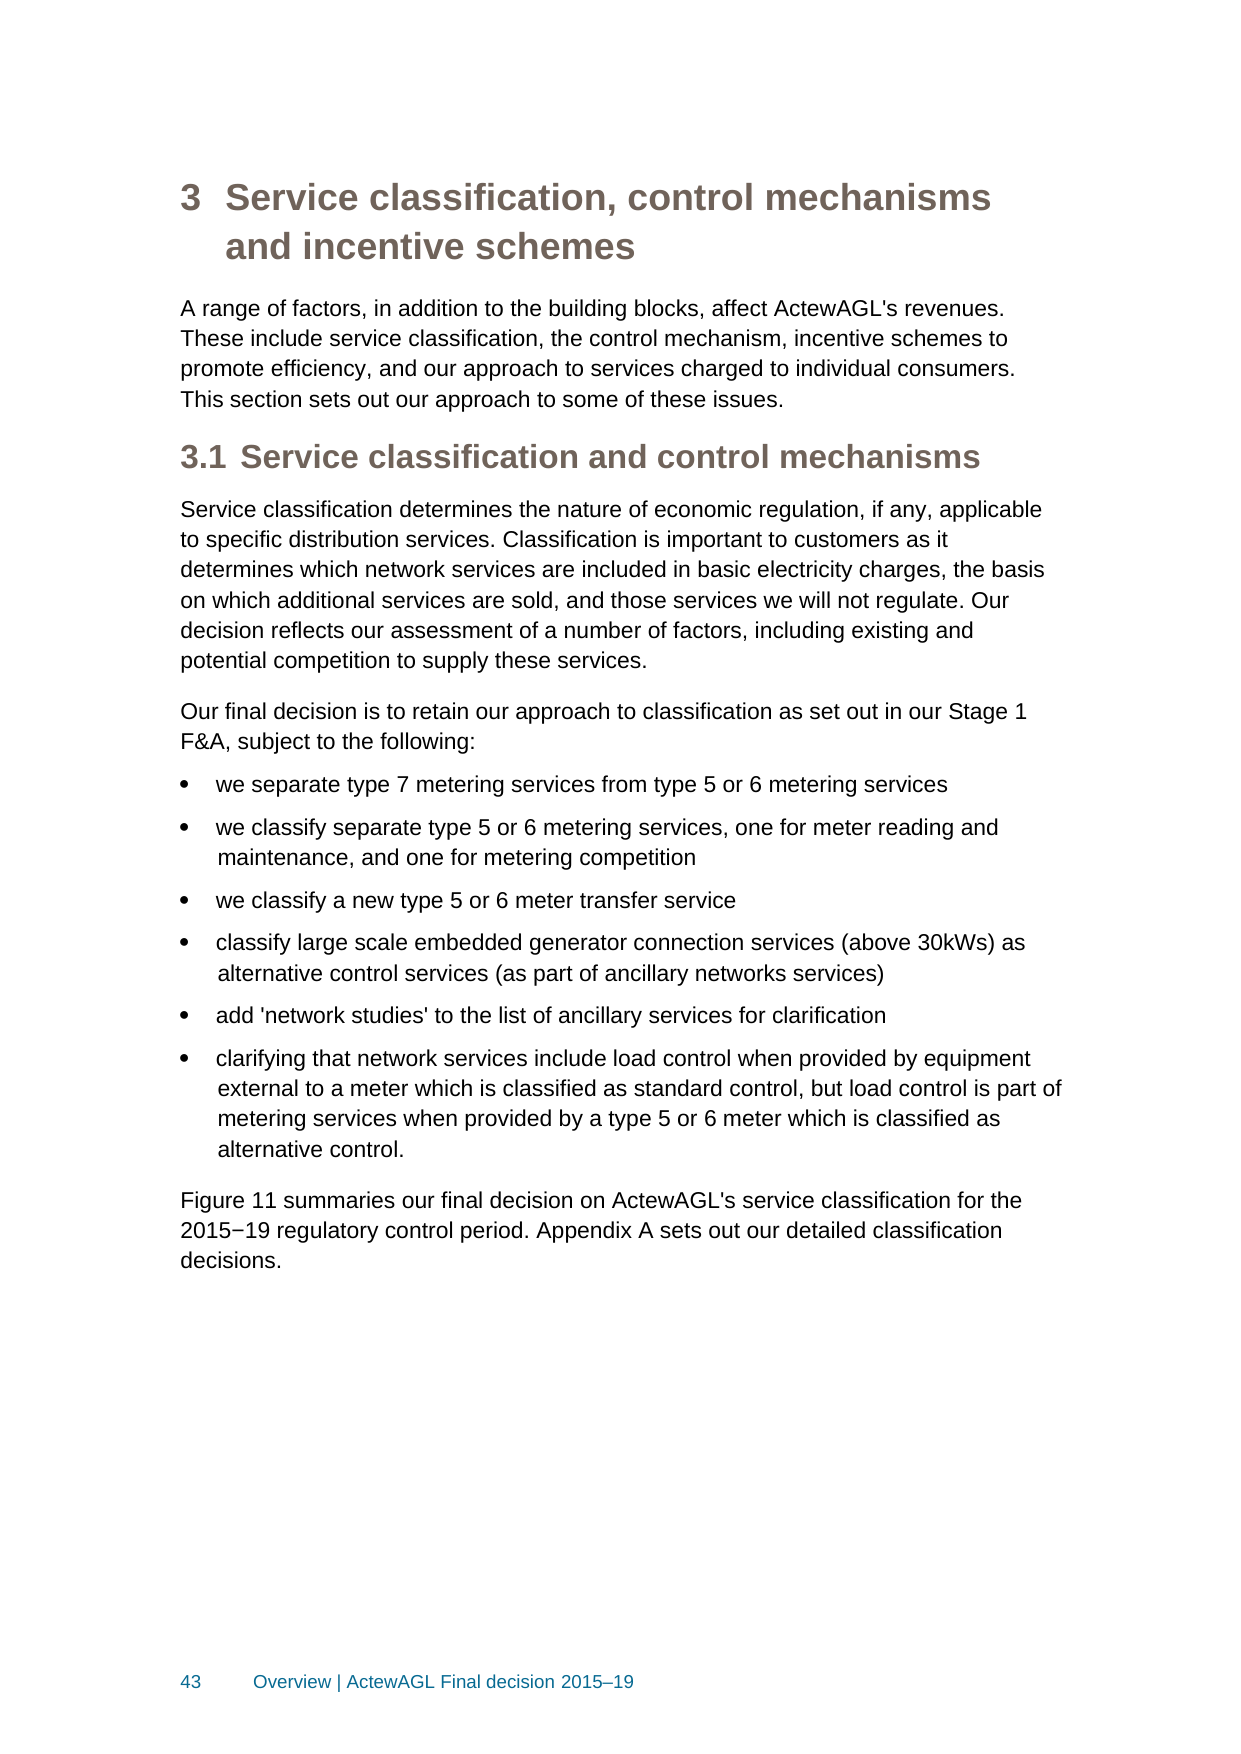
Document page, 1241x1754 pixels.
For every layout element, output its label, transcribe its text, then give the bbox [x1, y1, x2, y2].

subtitle Service classification, control mechanisms and incentive schemes [180, 175, 1063, 268]
list clarifying that network services include load control when provided by equipment external to a meter which is classified as standard control, but load control is part of metering services when provided by a type 5 or 6 meter which is classified as alternative control. [180, 1045, 1063, 1162]
list we classify a new type 5 or 6 meter transfer service [180, 887, 1063, 913]
list classify large scale embedded generator connection services (above 30kWs) as alternative control services (as part of ancillary networks services) [180, 929, 1063, 986]
text Figure 11 summaries our final decision on ActewAGL's service classification for the 2015−19 regulatory control period. Appendix A sets out our detailed classification decisions. [180, 1187, 1063, 1273]
text Our final decision is to retain our approach to classification as set out in our Stage 1 F&A, subject to the following: [180, 698, 1063, 754]
list we separate type 7 metering services from type 5 or 6 metering services [180, 771, 1063, 797]
list we classify separate type 5 or 6 metering services, one for meter reading and maintenance, and one for metering competition [180, 814, 1063, 870]
text Service classification determines the nature of economic regulation, if any, applicable to specific distribution services. Classification is important to customers as it determines which network services are included in basic electricity charges, the basis on which additional services are sold, and those services we will not regulate. Our decision reflects our assessment of a number of factors, including existing and potential competition to supply these services. [180, 496, 1063, 673]
text A range of factors, in addition to the building blocks, affect ActewAGL's revenues. These include service classification, the control mechanism, incentive schemes to promote efficiency, and our approach to services charged to individual consumers. This section sets out our approach to some of these issues. [180, 295, 1063, 412]
list add 'network studies' to the list of ancillary services for clarification [180, 1002, 1063, 1028]
subtitle Service classification and control mechanisms [180, 437, 1063, 475]
